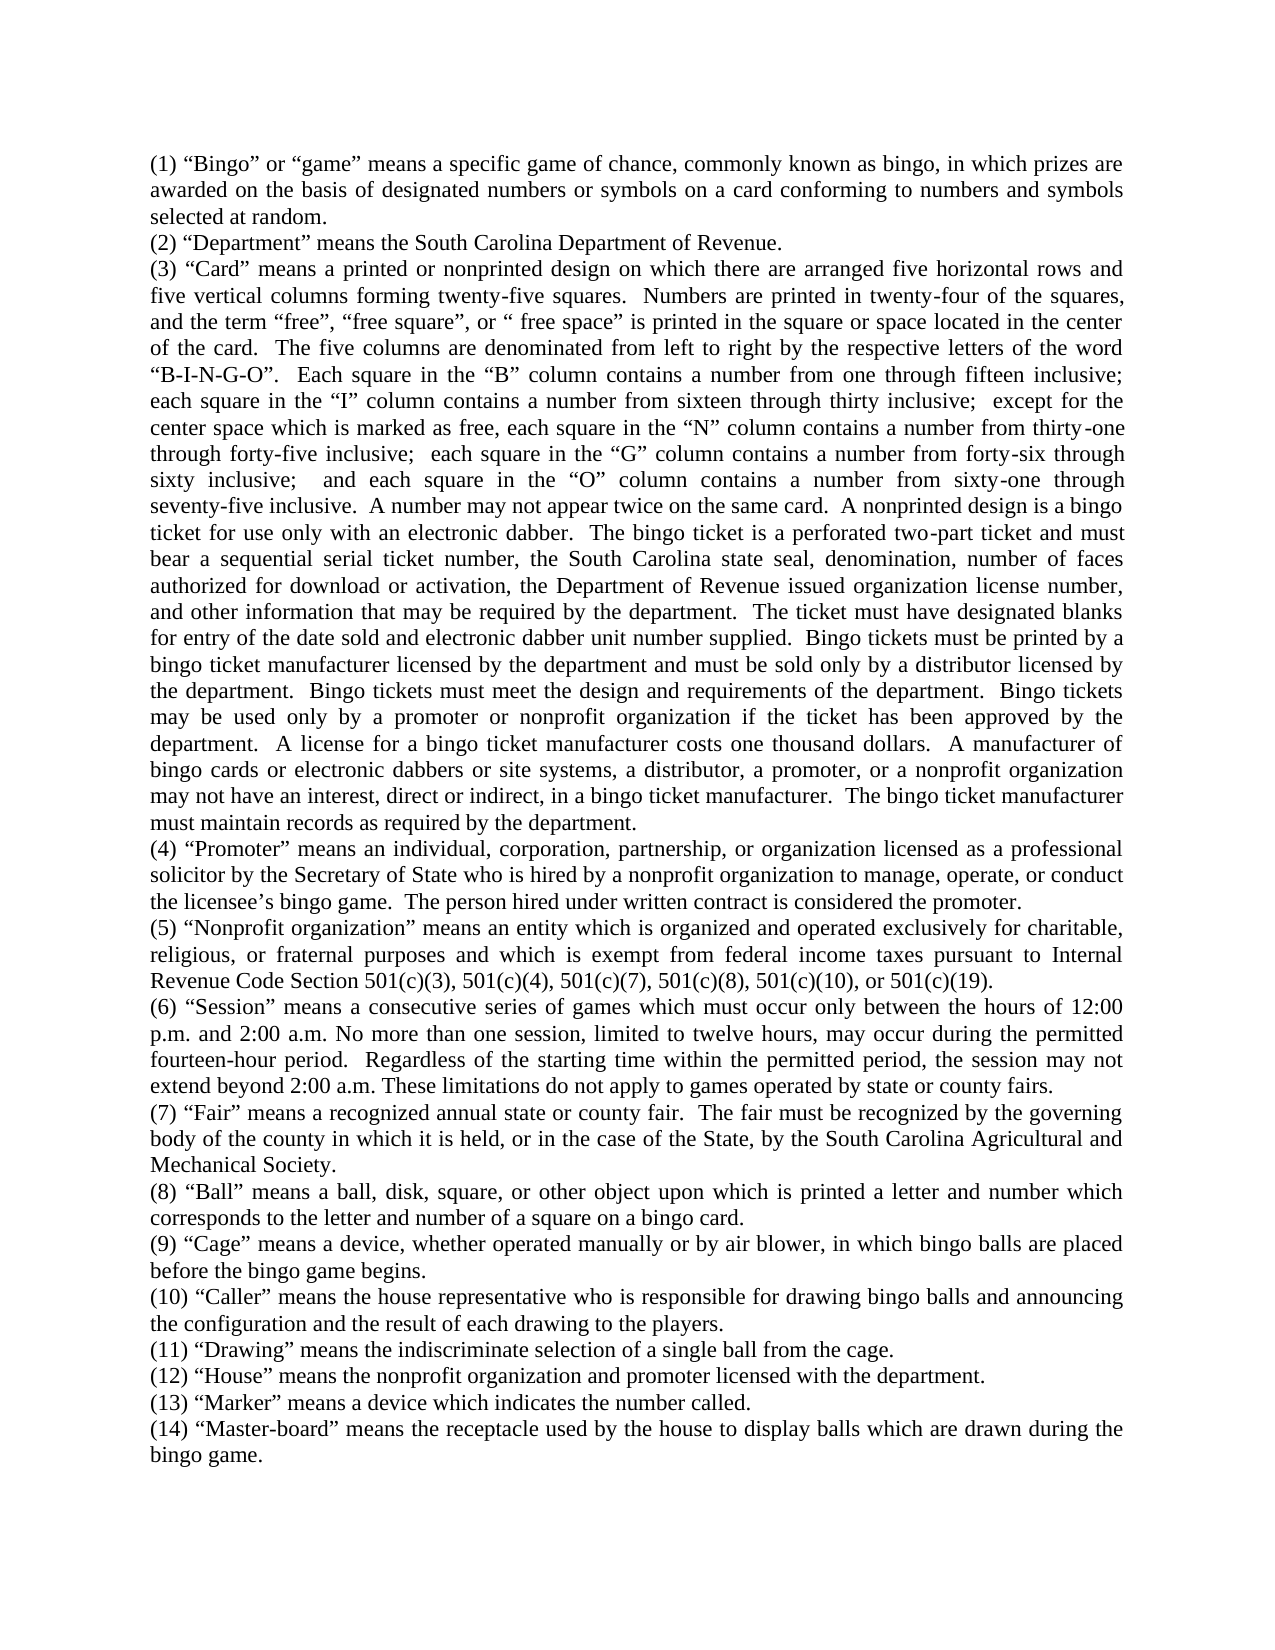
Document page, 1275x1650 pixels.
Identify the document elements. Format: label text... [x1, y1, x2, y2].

text (5) “Nonprofit organization” means an entity which is organized and operated exclusively for charitable, religious, or fraternal purposes and which is exempt from federal income taxes pursuant to Internal Revenue Code Section 501(c)(3), 501(c)(4), 501(c)(7), 501(c)(8), 501(c)(10), or 501(c)(19). [150, 914, 1125, 993]
text (10) “Caller” means the house representative who is responsible for drawing bingo balls and announcing the configuration and the result of each drawing to the players. [150, 1283, 1125, 1336]
text (14) “Master-board” means the receptacle used by the house to display balls which are drawn during the bingo game. [150, 1415, 1125, 1468]
text (9) “Cage” means a device, whether operated manually or by air blower, in which bingo balls are placed before the bingo game begins. [150, 1231, 1125, 1283]
text (6) “Session” means a consecutive series of games which must occur only between the hours of 12:00 p.m. and 2:00 a.m. No more than one session, limited to twelve hours, may occur during the permitted fourteen-hour period. Regardless of the starting time within the permitted period, the session may not extend beyond 2:00 a.m. These limitations do not apply to games operated by state or county fairs. [150, 993, 1125, 1099]
text (12) “House” means the nonprofit organization and promoter licensed with the department. [150, 1362, 1125, 1389]
text (3) “Card” means a printed or nonprinted design on which there are arranged five horizontal rows and five vertical columns forming twenty-five squares. Numbers are printed in twenty-four of the squares, and the term “free”, “free square”, or “ free space” is printed in the square or space located in the center of the card. The five columns are denominated from left to right by the respective letters of the word “B-I-N-G-O”. Each square in the “B” column contains a number from one through fifteen inclusive; each square in the “I” column contains a number from sixteen through thirty inclusive; except for the center space which is marked as free, each square in the “N” column contains a number from thirty-one through forty-five inclusive; each square in the “G” column contains a number from forty-six through sixty inclusive; and each square in the “O” column contains a number from sixty-one through seventy-five inclusive. A number may not appear twice on the same card. A nonprinted design is a bingo ticket for use only with an electronic dabber. The bingo ticket is a perforated two-part ticket and must bear a sequential serial ticket number, the South Carolina state seal, denomination, number of faces authorized for download or activation, the Department of Revenue issued organization license number, and other information that may be required by the department. The ticket must have designated blanks for entry of the date sold and electronic dabber unit number supplied. Bingo tickets must be printed by a bingo ticket manufacturer licensed by the department and must be sold only by a distributor licensed by the department. Bingo tickets must meet the design and requirements of the department. Bingo tickets may be used only by a promoter or nonprofit organization if the ticket has been approved by the department. A license for a bingo ticket manufacturer costs one thousand dollars. A manufacturer of bingo cards or electronic dabbers or site systems, a distributor, a promoter, or a nonprofit organization may not have an interest, direct or indirect, in a bingo ticket manufacturer. The bingo ticket manufacturer must maintain records as required by the department. [150, 255, 1125, 835]
text (13) “Marker” means a device which indicates the number called. [150, 1389, 1125, 1415]
text (11) “Drawing” means the indiscriminate selection of a single ball from the cage. [150, 1336, 1125, 1362]
text (2) “Department” means the South Carolina Department of Revenue. [150, 229, 1125, 255]
text (4) “Promoter” means an individual, corporation, partnership, or organization licensed as a professional solicitor by the Secretary of State who is hired by a nonprofit organization to manage, operate, or conduct the licensee’s bingo game. The person hired under written contract is considered the promoter. [150, 835, 1125, 914]
text (7) “Fair” means a recognized annual state or county fair. The fair must be recognized by the governing body of the county in which it is held, or in the case of the State, by the South Carolina Agricultural and Mechanical Society. [150, 1099, 1125, 1178]
text (1) “Bingo” or “game” means a specific game of chance, commonly known as bingo, in which prizes are awarded on the basis of designated numbers or symbols on a card conforming to numbers and symbols selected at random. [150, 150, 1125, 229]
text (8) “Ball” means a ball, disk, square, or other object upon which is printed a letter and number which corresponds to the letter and number of a square on a bingo card. [150, 1178, 1125, 1231]
